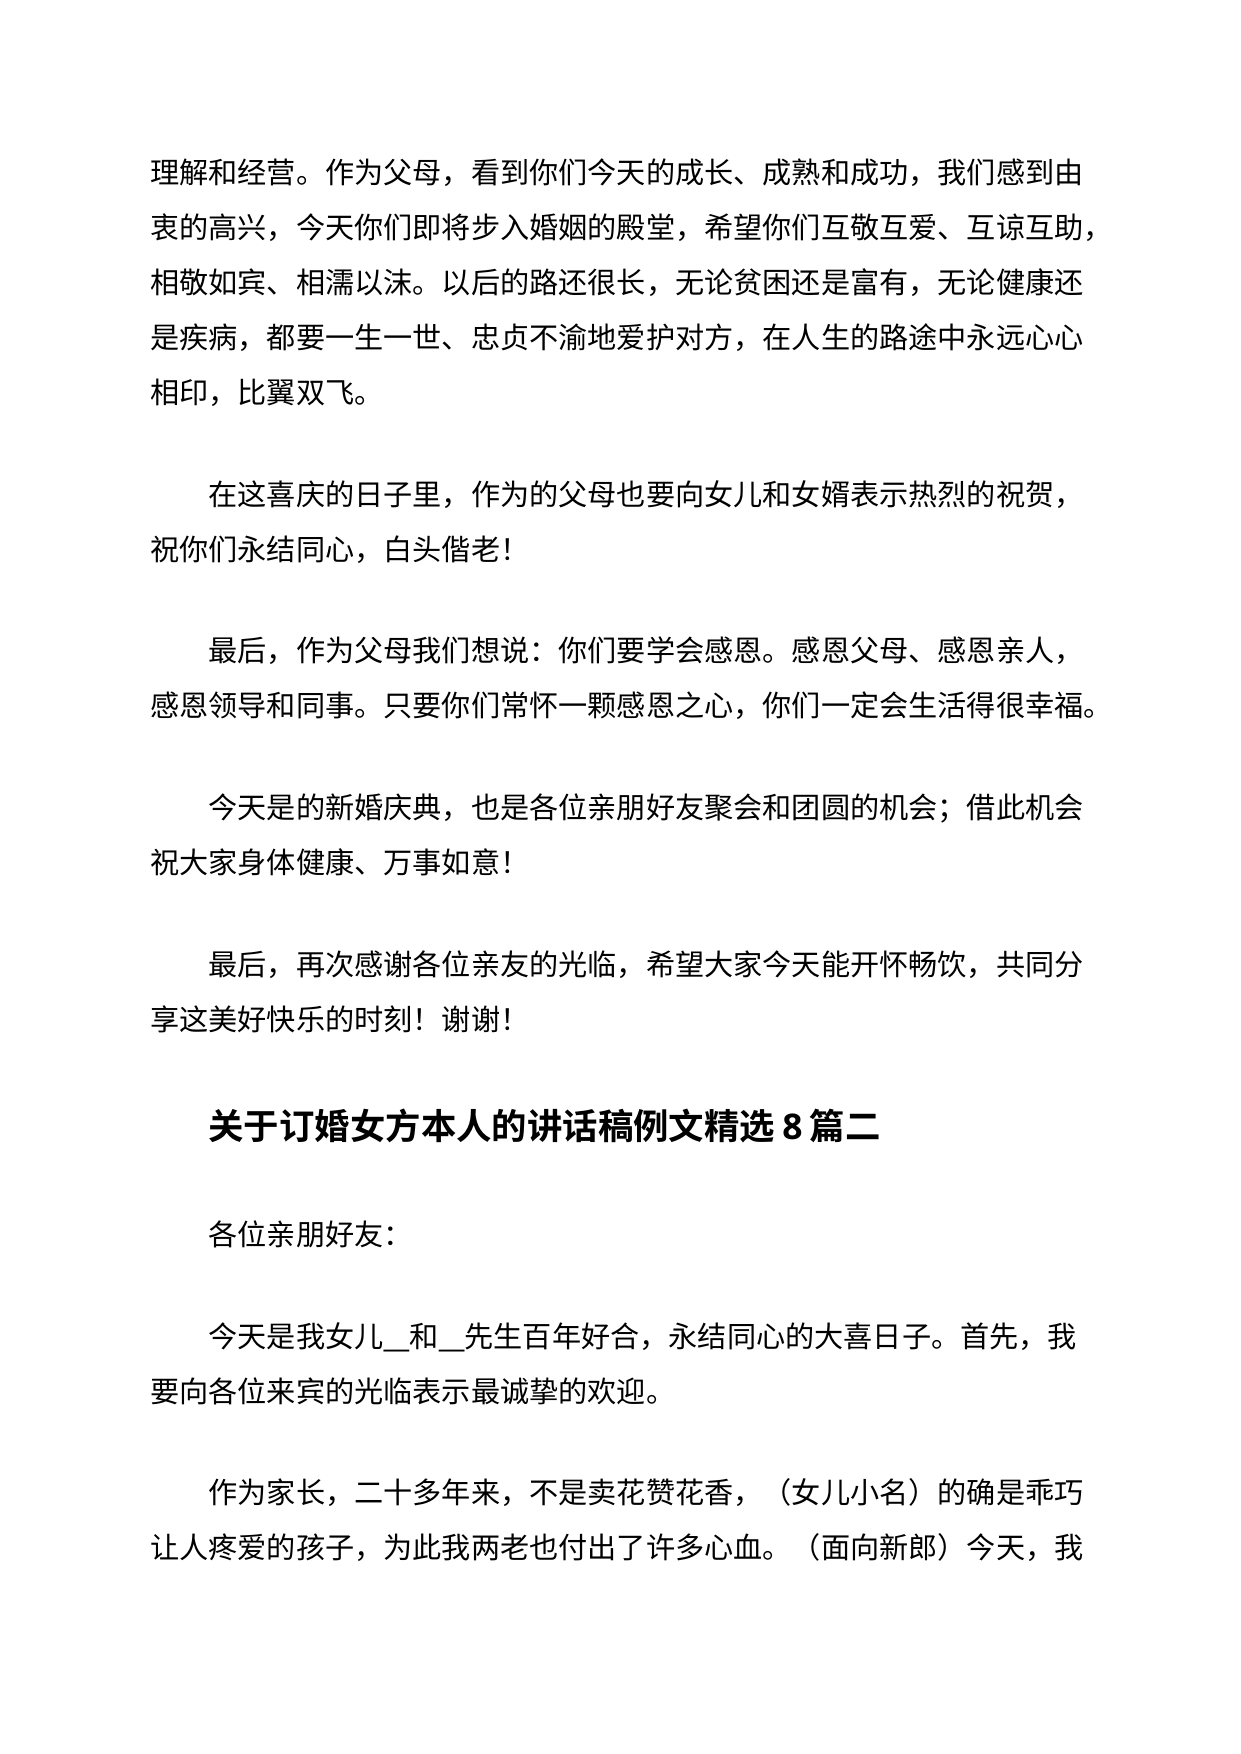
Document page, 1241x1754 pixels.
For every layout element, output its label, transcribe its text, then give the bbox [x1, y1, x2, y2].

text 今天是我女儿__和__先生百年好合，永结同心的大喜日子。首先，我要向各位来宾的光临表示最诚挚的欢迎。 [150, 1313, 1090, 1411]
text 最后，再次感谢各位亲友的光临，希望大家今天能开怀畅饮，共同分享这美好快乐的时刻！谢谢！ [150, 941, 1090, 1038]
text 最后，作为父母我们想说：你们要学会感恩。感恩父母、感恩亲人，感恩领导和同事。只要你们常怀一颗感恩之心，你们一定会生活得很幸福。 [150, 628, 1090, 725]
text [150, 1470, 1090, 1567]
text 在这喜庆的日子里，作为的父母也要向女儿和女婿表示热烈的祝贺，祝你们永结同心，白头偕老！ [150, 471, 1090, 568]
text 各位亲朋好友： [150, 1212, 1090, 1254]
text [150, 150, 1090, 412]
text 今天是的新婚庆典，也是各位亲朋好友聚会和团圆的机会；借此机会祝大家身体健康、万事如意！ [150, 785, 1090, 882]
text 关于订婚女方本人的讲话稿例文精选8篇二 [150, 1098, 1090, 1149]
